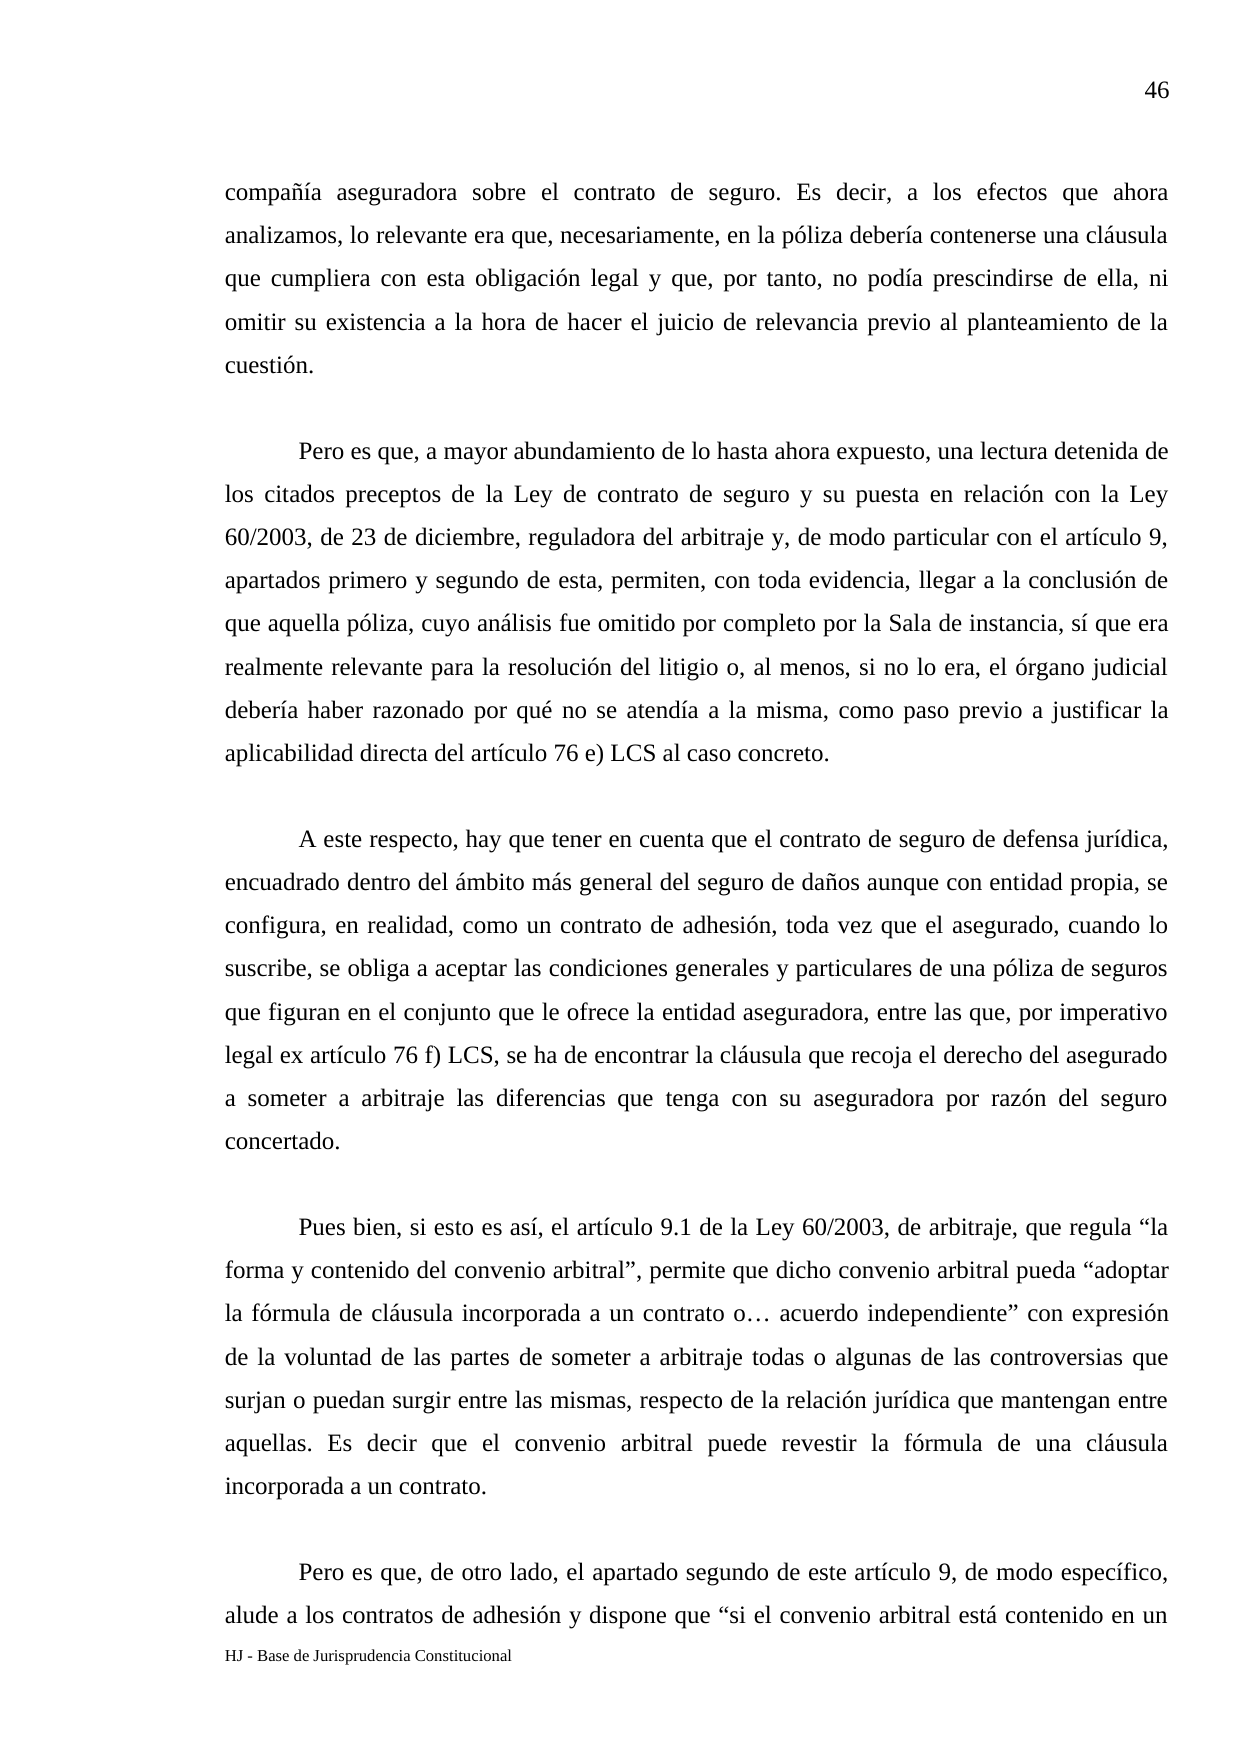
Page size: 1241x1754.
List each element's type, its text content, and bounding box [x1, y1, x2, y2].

text Pues bien, si esto es así, el artículo 9.1 de la Ley 60/2003, de arbitraje, que regula “la forma y contenido del convenio arbitral”, permite que dicho convenio arbitral pueda “adoptar la fórmula de cláusula incorporada a un contrato o… acuerdo independiente” con expresión de la voluntad de las partes de someter a arbitraje todas o algunas de las controversias que surjan o puedan surgir entre las mismas, respecto de la relación jurídica que mantengan entre aquellas. Es decir que el convenio arbitral puede revestir la fórmula de una cláusula incorporada a un contrato. [224, 1212, 1169, 1500]
text Pero es que, a mayor abundamiento de lo hasta ahora expuesto, una lectura detenida de los citados preceptos de la Ley de contrato de seguro y su puesta en relación con la Ley 60/2003, de 23 de diciembre, reguladora del arbitraje y, de modo particular con el artículo 9, apartados primero y segundo de esta, permiten, con toda evidencia, llegar a la conclusión de que aquella póliza, cuyo análisis fue omitido por completo por la Sala de instancia, sí que era realmente relevante para la resolución del litigio o, al menos, si no lo era, el órgano judicial debería haber razonado por qué no se atendía a la misma, como paso previo a justificar la aplicabilidad directa del artículo 76 e) LCS al caso concreto. [224, 436, 1169, 767]
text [224, 177, 1169, 378]
text A este respecto, hay que tener en cuenta que el contrato de seguro de defensa jurídica, encuadrado dentro del ámbito más general del seguro de daños aunque con entidad propia, se configura, en realidad, como un contrato de adhesión, toda vez que el asegurado, cuando lo suscribe, se obliga a aceptar las condiciones generales y particulares de una póliza de seguros que figuran en el conjunto que le ofrece la entidad aseguradora, entre las que, por imperativo legal ex artículo 76 f) LCS, se ha de encontrar la cláusula que recoja el derecho del asegurado a someter a arbitraje las diferencias que tenga con su aseguradora por razón del seguro concertado. [224, 824, 1169, 1155]
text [224, 1557, 1169, 1629]
